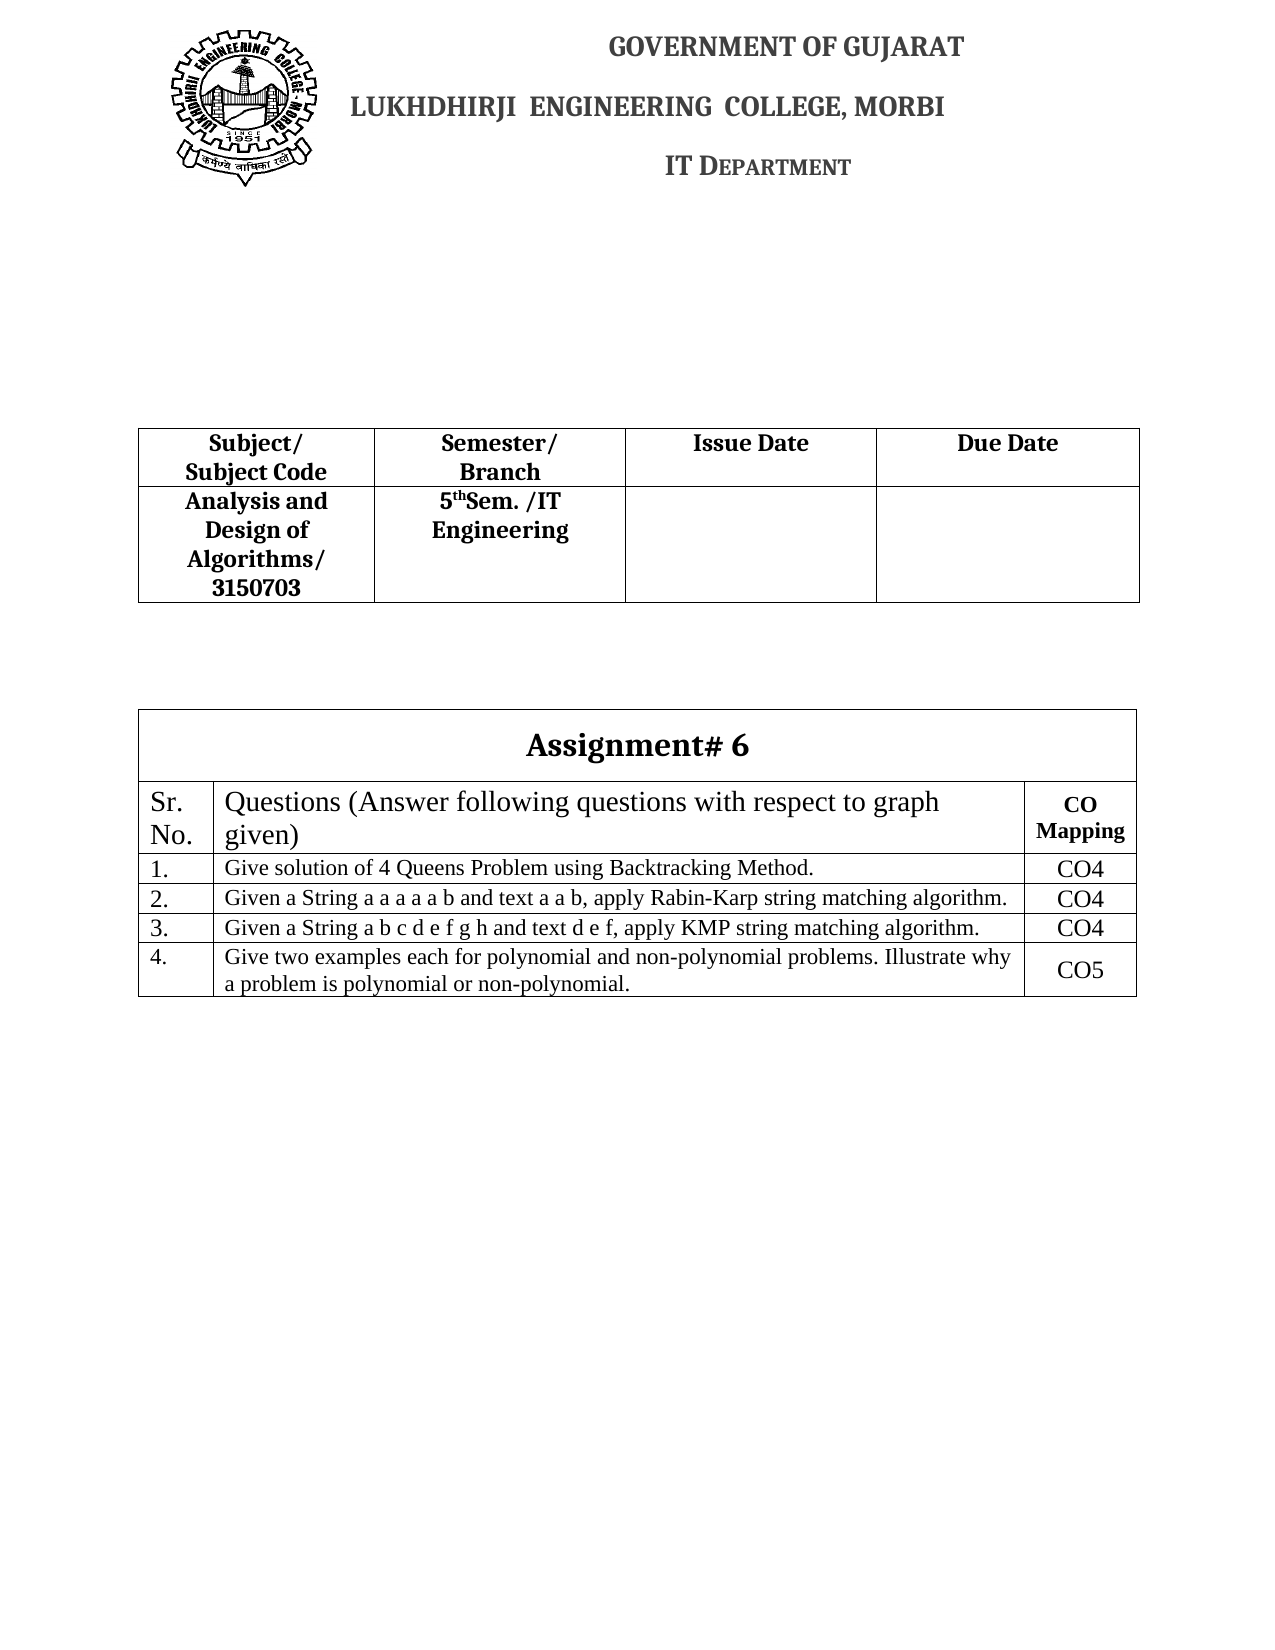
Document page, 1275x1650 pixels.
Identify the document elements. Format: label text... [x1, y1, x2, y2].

table_cell Give solution of 4 Queens Problem using Backtracking Method. [214, 854, 1024, 883]
table_header Semester/ Branch [375, 429, 625, 486]
table_cell CO Mapping [1025, 782, 1136, 853]
table_cell CO5 [1025, 943, 1136, 996]
table_cell CO4 [1025, 854, 1136, 883]
table_header Assignment# 6 [139, 710, 1136, 781]
table_header Issue Date [626, 429, 876, 486]
table_cell Analysis and Design of Algorithms/ 3150703 [139, 487, 374, 602]
table_cell 1. [139, 854, 213, 883]
table_cell 2. [139, 884, 213, 912]
picture [170, 30, 318, 187]
table_cell Sr. No. [139, 782, 213, 853]
table_cell 3. [139, 914, 213, 942]
table_cell 4. [139, 943, 213, 996]
table_cell Given a String a b c d e f g h and text d e f, apply KMP string matching algorithm. [214, 914, 1024, 942]
table_cell [626, 487, 876, 602]
table_cell CO4 [1025, 884, 1136, 912]
table_cell 5thSem. /IT Engineering [375, 487, 625, 602]
table_header Due Date [877, 429, 1139, 486]
table_cell Give two examples each for polynomial and non-polynomial problems. Illustrate why a problem is polynomial or non-polynomial. [214, 943, 1024, 996]
table_cell CO4 [1025, 914, 1136, 942]
table_header Subject/ Subject Code [139, 429, 374, 486]
table_cell [877, 487, 1139, 602]
table_cell Given a String a a a a a b and text a a b, apply Rabin-Karp string matching algorithm. [214, 884, 1024, 912]
table_cell Questions (Answer following questions with respect to graph given) [214, 782, 1024, 853]
